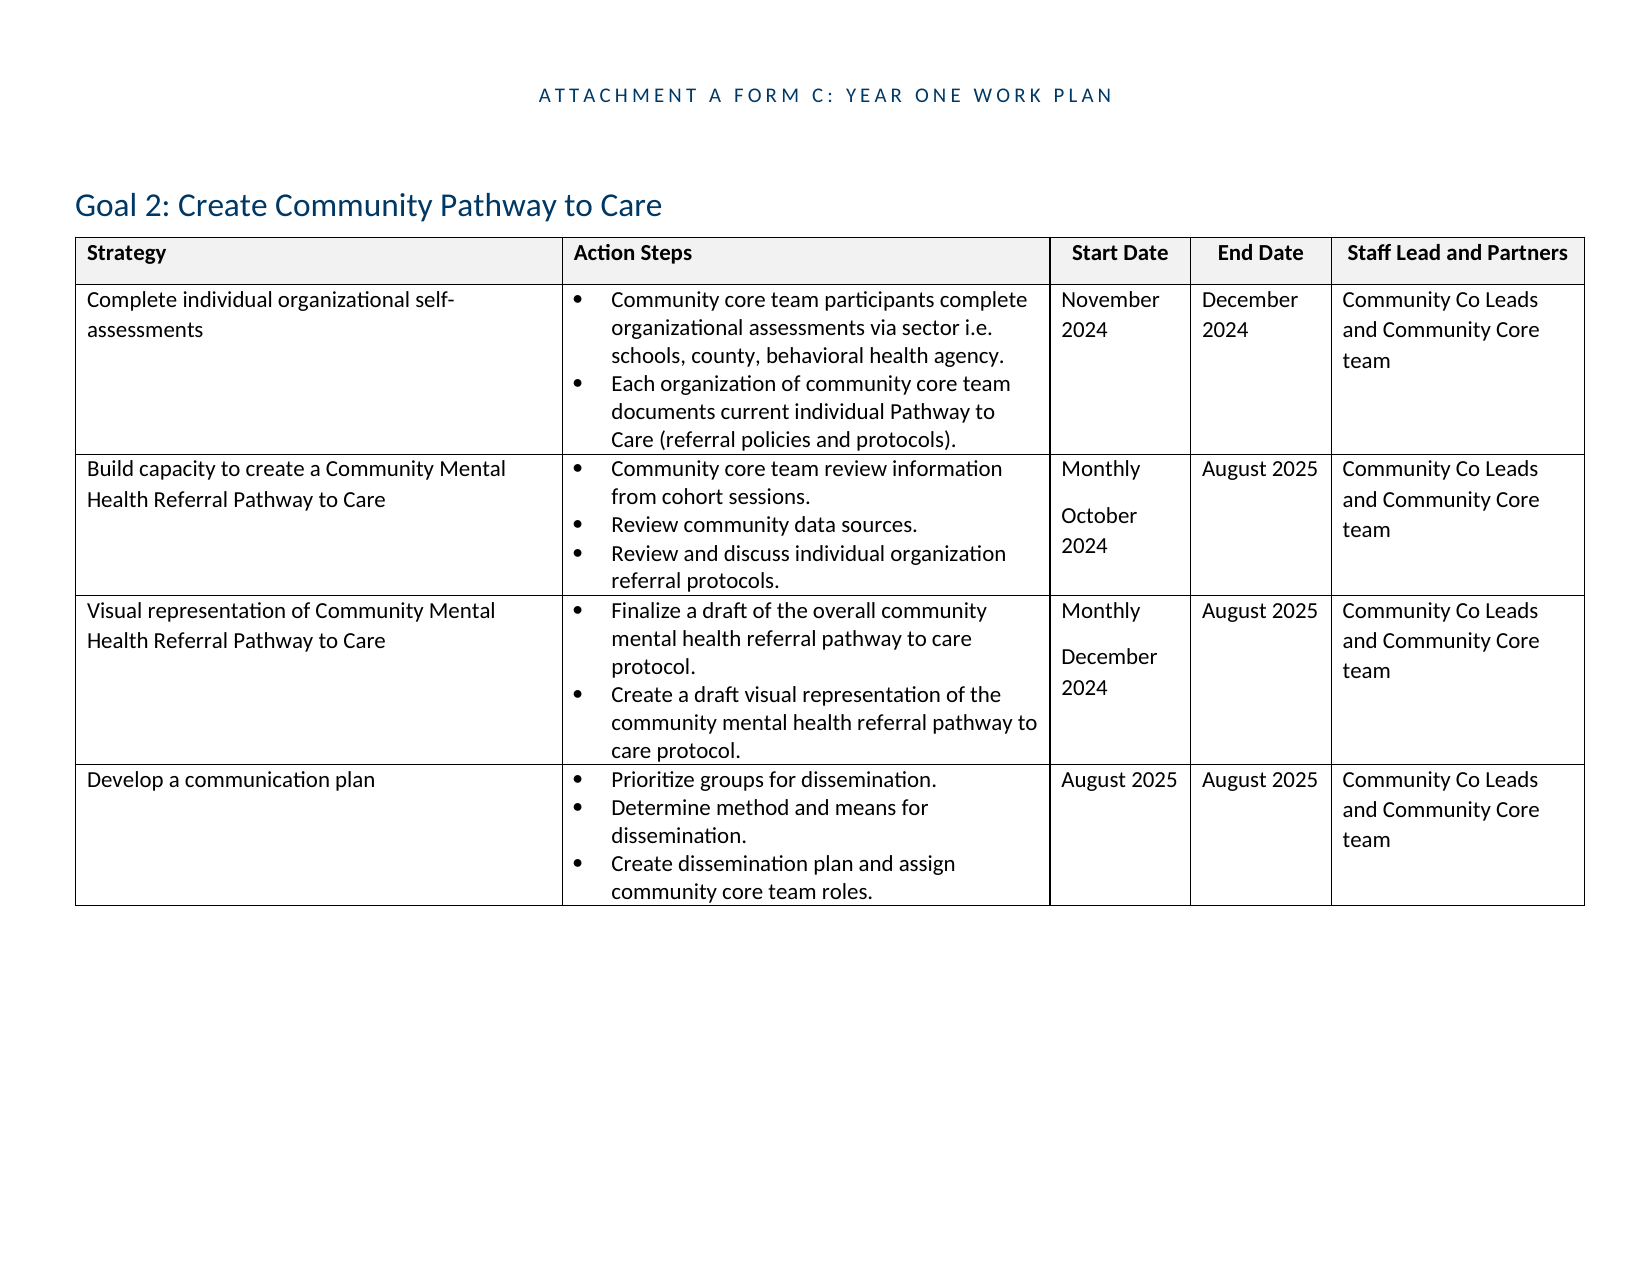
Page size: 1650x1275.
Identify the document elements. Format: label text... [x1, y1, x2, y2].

table_header End Date [1191, 238, 1331, 284]
table_cell Build capacity to create a Community Mental Health Referral Pathway to Care [76, 455, 562, 595]
table_header Staff Lead and Partners [1332, 238, 1584, 284]
table_cell August 2025 [1051, 765, 1190, 905]
table_cell August 2025 [1191, 596, 1331, 764]
subtitle Goal 2: Create Community Pathway to Care [75, 187, 1575, 224]
table_cell December 2024 [1191, 285, 1331, 453]
table_cell Monthly October 2024 [1051, 455, 1190, 595]
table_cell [1332, 285, 1584, 453]
table_cell Community Co Leads and Community Core team [1332, 596, 1584, 764]
table_cell Prioritize groups for dissemination. Determine method and means for dissemination. Create dissemination plan and assign community core team roles. [563, 765, 1049, 905]
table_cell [1332, 765, 1584, 905]
table_cell Monthly December 2024 [1051, 596, 1190, 764]
table_cell Finalize a draft of the overall community mental health referral pathway to care protocol. Create a draft visual representation of the community mental health referral pathway to care protocol. [563, 596, 1049, 764]
table_cell Community Co Leads and Community Core team [1332, 455, 1584, 595]
table_header Start Date [1051, 238, 1190, 284]
table_header Strategy [76, 238, 562, 284]
table_cell Community core team review information from cohort sessions. Review community data sources. Review and discuss individual organization referral protocols. [563, 455, 1049, 595]
table_header Action Steps [563, 238, 1049, 284]
table_cell Develop a communication plan [76, 765, 562, 905]
table_cell Visual representation of Community Mental Health Referral Pathway to Care [76, 596, 562, 764]
table_cell Complete individual organizational self-assessments [76, 285, 562, 453]
table_cell November 2024 [1051, 285, 1190, 453]
table_cell August 2025 [1191, 765, 1331, 905]
table_cell August 2025 [1191, 455, 1331, 595]
table_cell Community core team participants complete organizational assessments via sector i.e. schools, county, behavioral health agency. Each organization of community core team documents current individual Pathway to Care (referral policies and protocols). [563, 285, 1049, 453]
